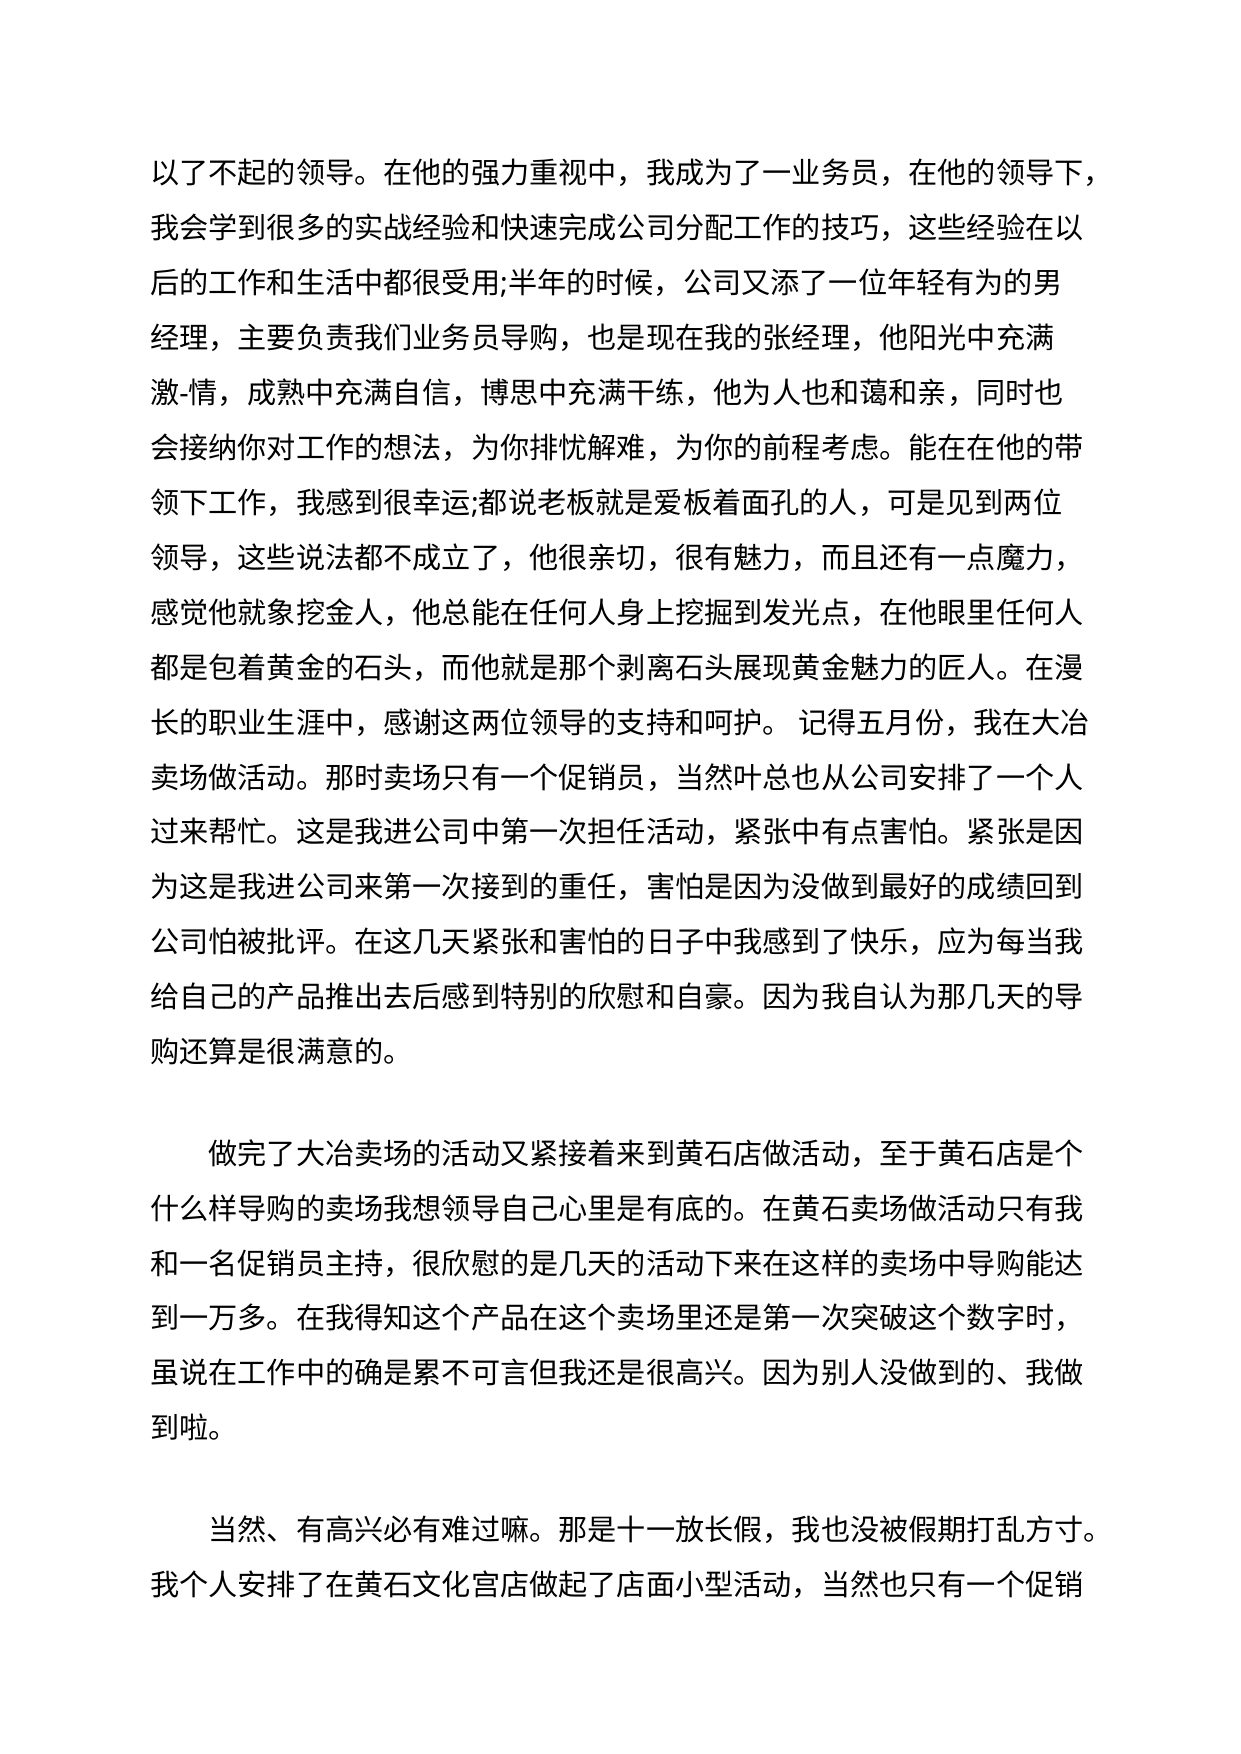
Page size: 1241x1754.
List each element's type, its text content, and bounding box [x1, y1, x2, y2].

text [150, 150, 1090, 1071]
text 做完了大冶卖场的活动又紧接着来到黄石店做活动，至于黄石店是个什么样导购的卖场我想领导自己心里是有底的。在黄石卖场做活动只有我和一名促销员主持，很欣慰的是几天的活动下来在这样的卖场中导购能达到一万多。在我得知这个产品在这个卖场里还是第一次突破这个数字时，虽说在工作中的确是累不可言但我还是很高兴。因为别人没做到的、我做到啦。 [150, 1130, 1090, 1447]
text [150, 1507, 1090, 1604]
